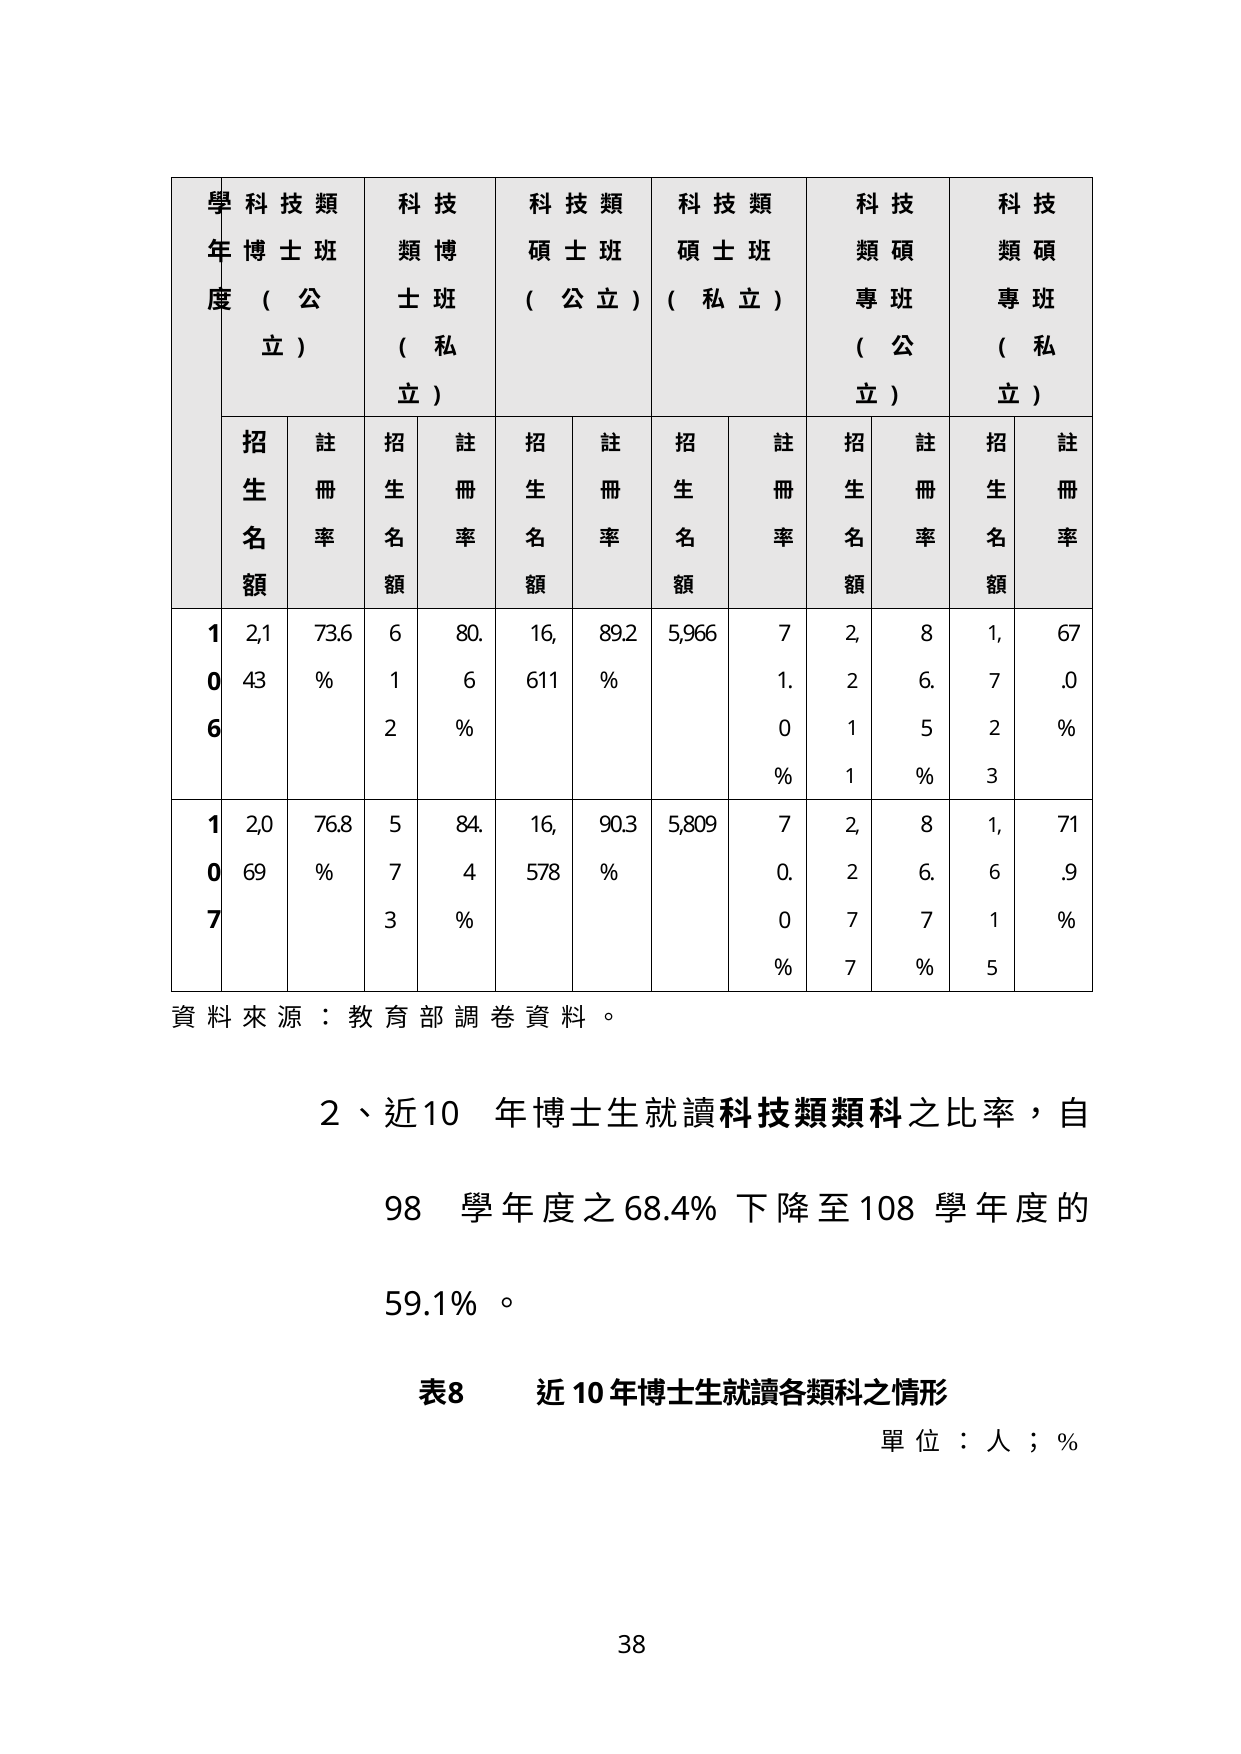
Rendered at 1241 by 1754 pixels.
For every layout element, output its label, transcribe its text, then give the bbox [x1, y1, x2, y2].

table_cell 2,069 [222, 800, 287, 991]
table_cell 86.5% [872, 609, 949, 799]
table_header 科技類碩專班 (私立) [950, 178, 1092, 416]
table_cell 註冊率 [1015, 417, 1092, 608]
table_cell 573 [365, 800, 417, 991]
table_cell 67.0% [1015, 609, 1092, 799]
table_cell 招生 名額 [496, 417, 572, 608]
table_cell 5,966 [652, 609, 728, 799]
table_cell 招生 名額 [365, 417, 417, 608]
table_cell 招生 名額 [950, 417, 1014, 608]
table_cell 2,143 [222, 609, 287, 799]
table_cell 76.8% [288, 800, 364, 991]
table_cell 73.6% [288, 609, 364, 799]
table_cell 107 [172, 800, 221, 991]
table_cell 71.9% [1015, 800, 1092, 991]
table_cell 招生 名額 [807, 417, 871, 608]
table_cell 註冊率 [573, 417, 651, 608]
table_cell 5,809 [652, 800, 728, 991]
table_cell 註冊率 [729, 417, 806, 608]
table_cell 84.4% [418, 800, 495, 991]
table_cell 1,615 [950, 800, 1014, 991]
table_header 科技類博士班 (公立) [222, 178, 364, 416]
text 近10年博士生就讀各類科之情形 [275, 1374, 1092, 1411]
table_cell 80.6% [418, 609, 495, 799]
table_header 科技類博士班 (私立) [365, 178, 495, 416]
table_cell 2,277 [807, 800, 871, 991]
text 資料來源：教育部調卷資料。 [113, 992, 1092, 1039]
text 單位：人；% [171, 1415, 1092, 1463]
table_header 科技類碩士班 (公立) [496, 178, 651, 416]
table_cell 71.0% [729, 609, 806, 799]
table_header 科技類碩專班 (公立) [807, 178, 949, 416]
table_cell 70.0% [729, 800, 806, 991]
table_cell 90.3% [573, 800, 651, 991]
table_cell 註冊率 [418, 417, 495, 608]
subtitle 近10年博士生就讀科技類類科之比率，自98學年度之68.4%下降至108學年度的59.1%。 [280, 1063, 1092, 1349]
table_cell 612 [365, 609, 417, 799]
table_cell 註冊率 [288, 417, 364, 608]
table_cell 註冊率 [872, 417, 949, 608]
table_cell 招生 名額 [652, 417, 728, 608]
table_cell 1,723 [950, 609, 1014, 799]
table_cell 89.2% [573, 609, 651, 799]
table_cell 86.7% [872, 800, 949, 991]
table_header 科技類碩士班 (私立) [652, 178, 806, 416]
table_cell 招生 名額 [222, 417, 287, 608]
table_cell 16,578 [496, 800, 572, 991]
table_cell 16,611 [496, 609, 572, 799]
table_header 學年度 [172, 178, 221, 608]
table_cell 2,211 [807, 609, 871, 799]
table_cell 106 [172, 609, 221, 799]
